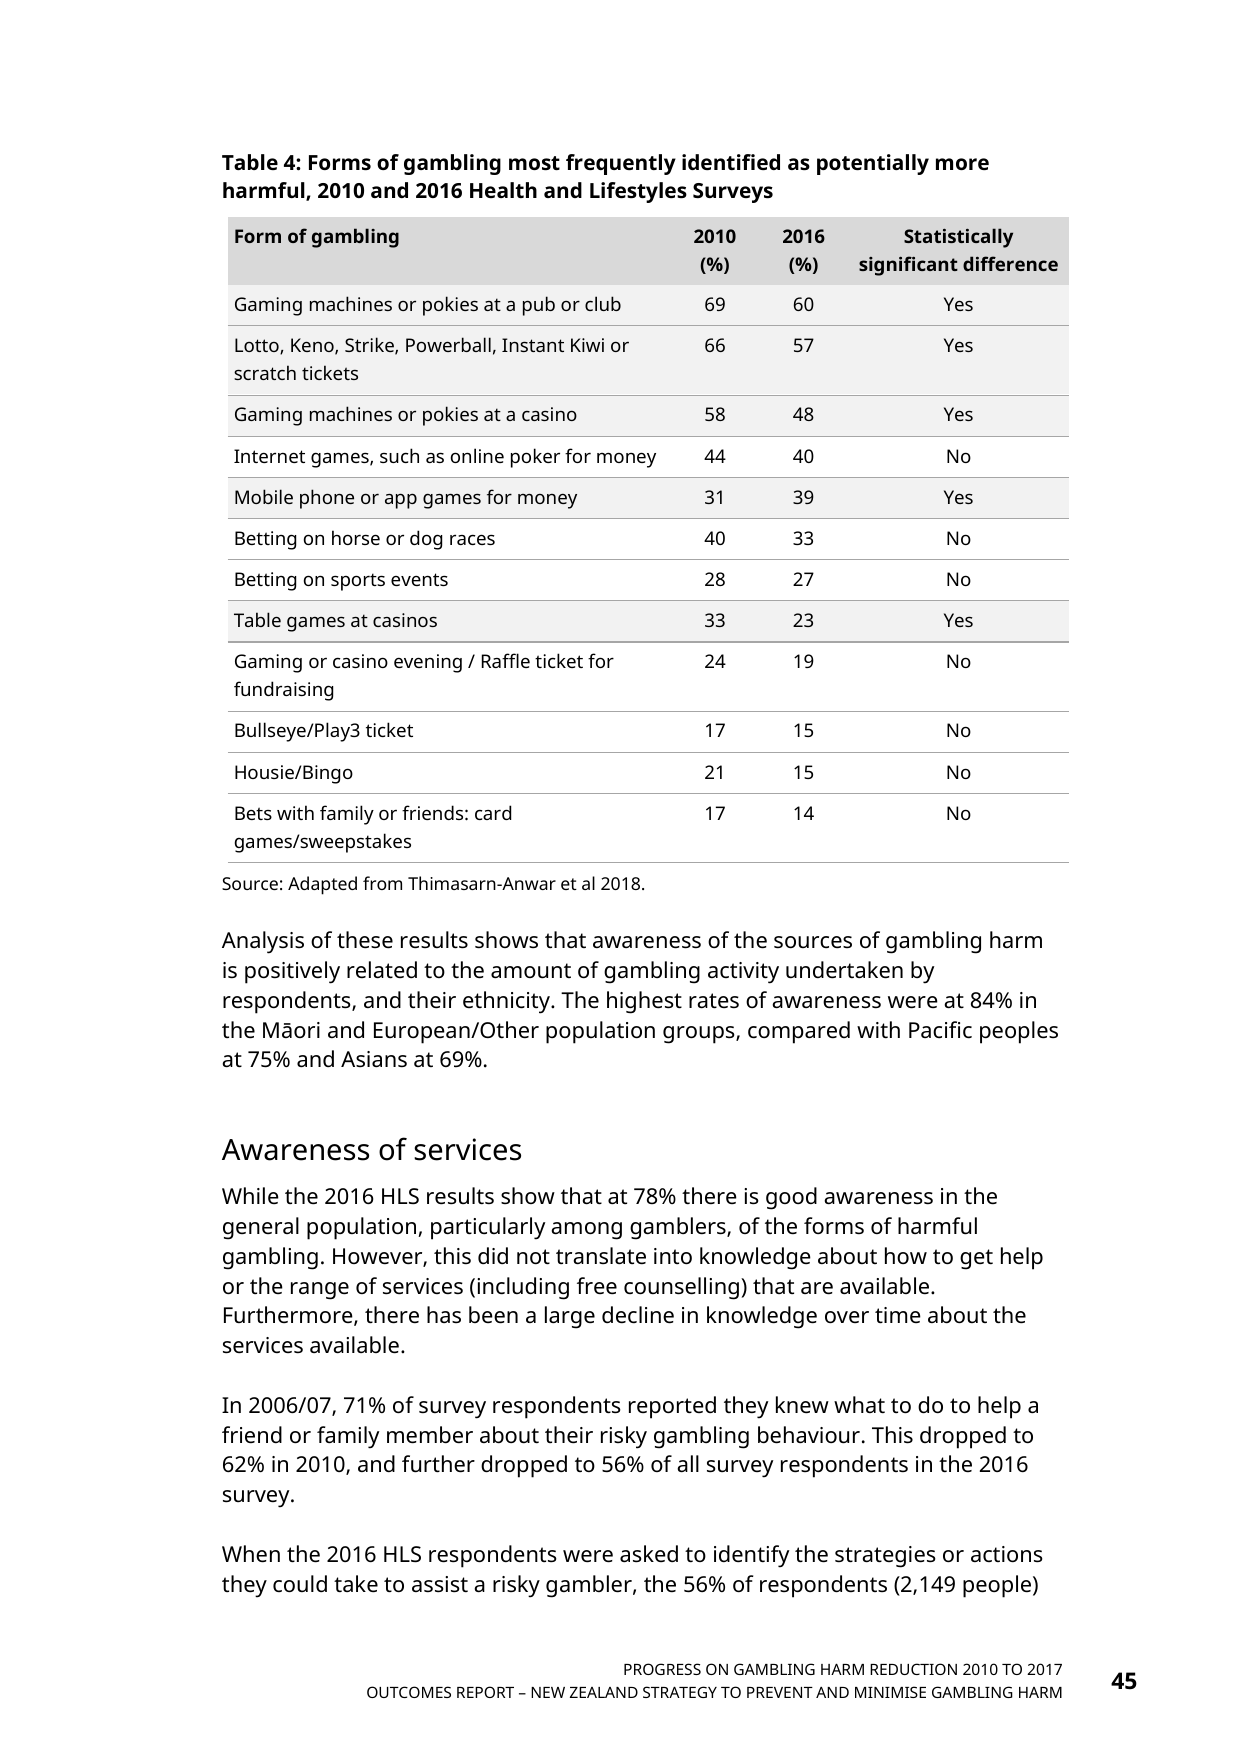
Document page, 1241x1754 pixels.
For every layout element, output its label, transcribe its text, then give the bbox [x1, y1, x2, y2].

text Table 4: Forms of gambling most frequently identified as potentially more harmful, 2010 and 2016 Health and Lifestyles Surveys [222, 148, 1063, 204]
table_cell Mobile phone or app games for money [228, 478, 671, 518]
table_cell Bullseye/Play3 ticket [228, 712, 671, 752]
table_cell 40 [671, 519, 759, 559]
table_cell Betting on sports events [228, 560, 671, 600]
text Analysis of these results shows that awareness of the sources of gambling harm is positively related to the amount of gambling activity undertaken by respondents, and their ethnicity. The highest rates of awareness were at 84% in the Māori and European/Other population groups, compared with Pacific peoples at 75% and Asians at 69%. [222, 925, 1063, 1074]
table_cell 33 [759, 519, 848, 559]
table_header Statistically significant difference [848, 217, 1069, 285]
table_cell 44 [671, 437, 759, 477]
table_cell 19 [759, 643, 848, 711]
table_cell Yes [848, 396, 1069, 436]
table_cell 66 [671, 326, 759, 394]
table_cell 27 [759, 560, 848, 600]
table_cell No [848, 712, 1069, 752]
table_cell No [848, 753, 1069, 793]
table_cell Yes [848, 326, 1069, 394]
table_cell 60 [759, 285, 848, 325]
table_cell No [848, 643, 1069, 711]
table_cell No [848, 794, 1069, 862]
table_cell No [848, 437, 1069, 477]
text Source: Adapted from Thimasarn-Anwar et al 2018. [222, 871, 1063, 896]
table_header Form of gambling [228, 217, 671, 285]
table_cell 15 [759, 753, 848, 793]
table_cell Gaming or casino evening / Raffle ticket for fundraising [228, 643, 671, 711]
table_cell 39 [759, 478, 848, 518]
table_cell Gaming machines or pokies at a pub or club [228, 285, 671, 325]
table_cell Gaming machines or pokies at a casino [228, 396, 671, 436]
table_cell 58 [671, 396, 759, 436]
table_cell 33 [671, 601, 759, 641]
table_cell No [848, 519, 1069, 559]
table_cell 23 [759, 601, 848, 641]
table_cell Housie/Bingo [228, 753, 671, 793]
table_cell Lotto, Keno, Strike, Powerball, Instant Kiwi or scratch tickets [228, 326, 671, 394]
table_cell 31 [671, 478, 759, 518]
table_cell Internet games, such as online poker for money [228, 437, 671, 477]
table_cell Table games at casinos [228, 601, 671, 641]
table_cell Yes [848, 478, 1069, 518]
text In 2006/07, 71% of survey respondents reported they knew what to do to help a friend or family member about their risky gambling behaviour. This dropped to 62% in 2010, and further dropped to 56% of all survey respondents in the 2016 survey. [222, 1390, 1063, 1509]
table_cell 69 [671, 285, 759, 325]
table_cell 17 [671, 794, 759, 862]
subtitle Awareness of services [222, 1129, 1063, 1169]
table_cell 21 [671, 753, 759, 793]
table_cell 40 [759, 437, 848, 477]
table_cell 14 [759, 794, 848, 862]
table_cell 17 [671, 712, 759, 752]
table_cell Yes [848, 285, 1069, 325]
table_cell 15 [759, 712, 848, 752]
table_cell 57 [759, 326, 848, 394]
table_cell 28 [671, 560, 759, 600]
table_cell 24 [671, 643, 759, 711]
table_cell Yes [848, 601, 1069, 641]
table_header 2010 (%) [671, 217, 759, 285]
table_cell 48 [759, 396, 848, 436]
table_cell No [848, 560, 1069, 600]
table_header 2016 (%) [759, 217, 848, 285]
text While the 2016 HLS results show that at 78% there is good awareness in the general population, particularly among gamblers, of the forms of harmful gambling. However, this did not translate into knowledge about how to get help or the range of services (including free counselling) that are available. Furthermore, there has been a large decline in knowledge over time about the services available. [222, 1181, 1063, 1360]
table_cell Bets with family or friends: card games/sweepstakes [228, 794, 671, 862]
table_cell Betting on horse or dog races [228, 519, 671, 559]
